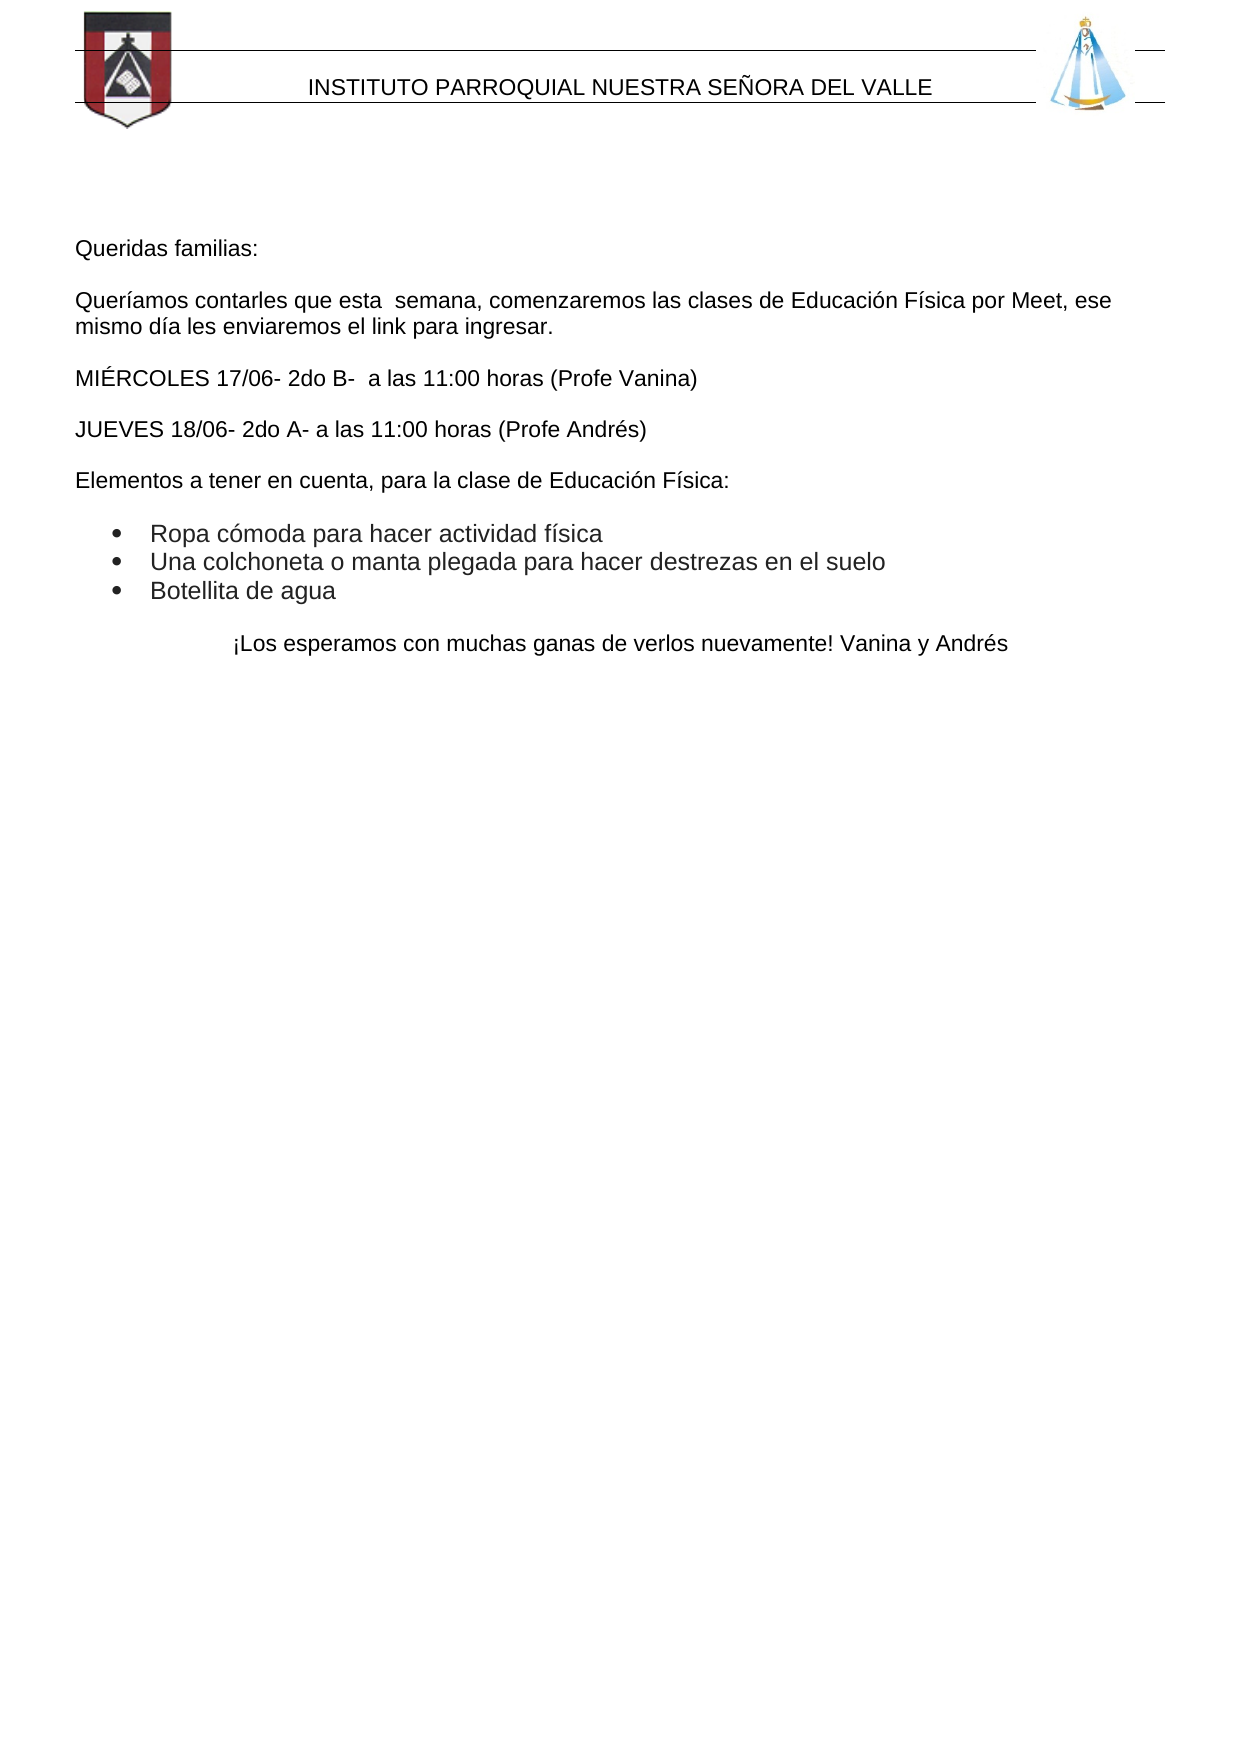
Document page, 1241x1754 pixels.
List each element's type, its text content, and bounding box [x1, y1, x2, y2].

text JUEVES 18/06- 2do A- a las 11:00 horas (Profe Andrés) [75, 416, 1165, 442]
text MIÉRCOLES 17/06- 2do B- a las 11:00 horas (Profe Vanina) [75, 364, 1165, 391]
picture [83, 11, 172, 50]
picture [83, 51, 172, 102]
list Una colchoneta o manta plegada para hacer destrezas en el suelo [112, 547, 1165, 576]
list Botellita de agua [112, 576, 1165, 605]
list Ropa cómoda para hacer actividad física [112, 518, 1165, 547]
text Queridas familias: [75, 235, 1165, 262]
text Queríamos contarles que esta semana, comenzaremos las clases de Educación Física por Meet, ese mismo día les enviaremos el link para ingresar. [75, 287, 1165, 339]
picture [1036, 4, 1135, 120]
picture [83, 103, 172, 129]
text Elementos a tener en cuenta, para la clase de Educación Física: [75, 467, 1165, 493]
text ¡Los esperamos con muchas ganas de verlos nuevamente! Vanina y Andrés [75, 630, 1165, 656]
